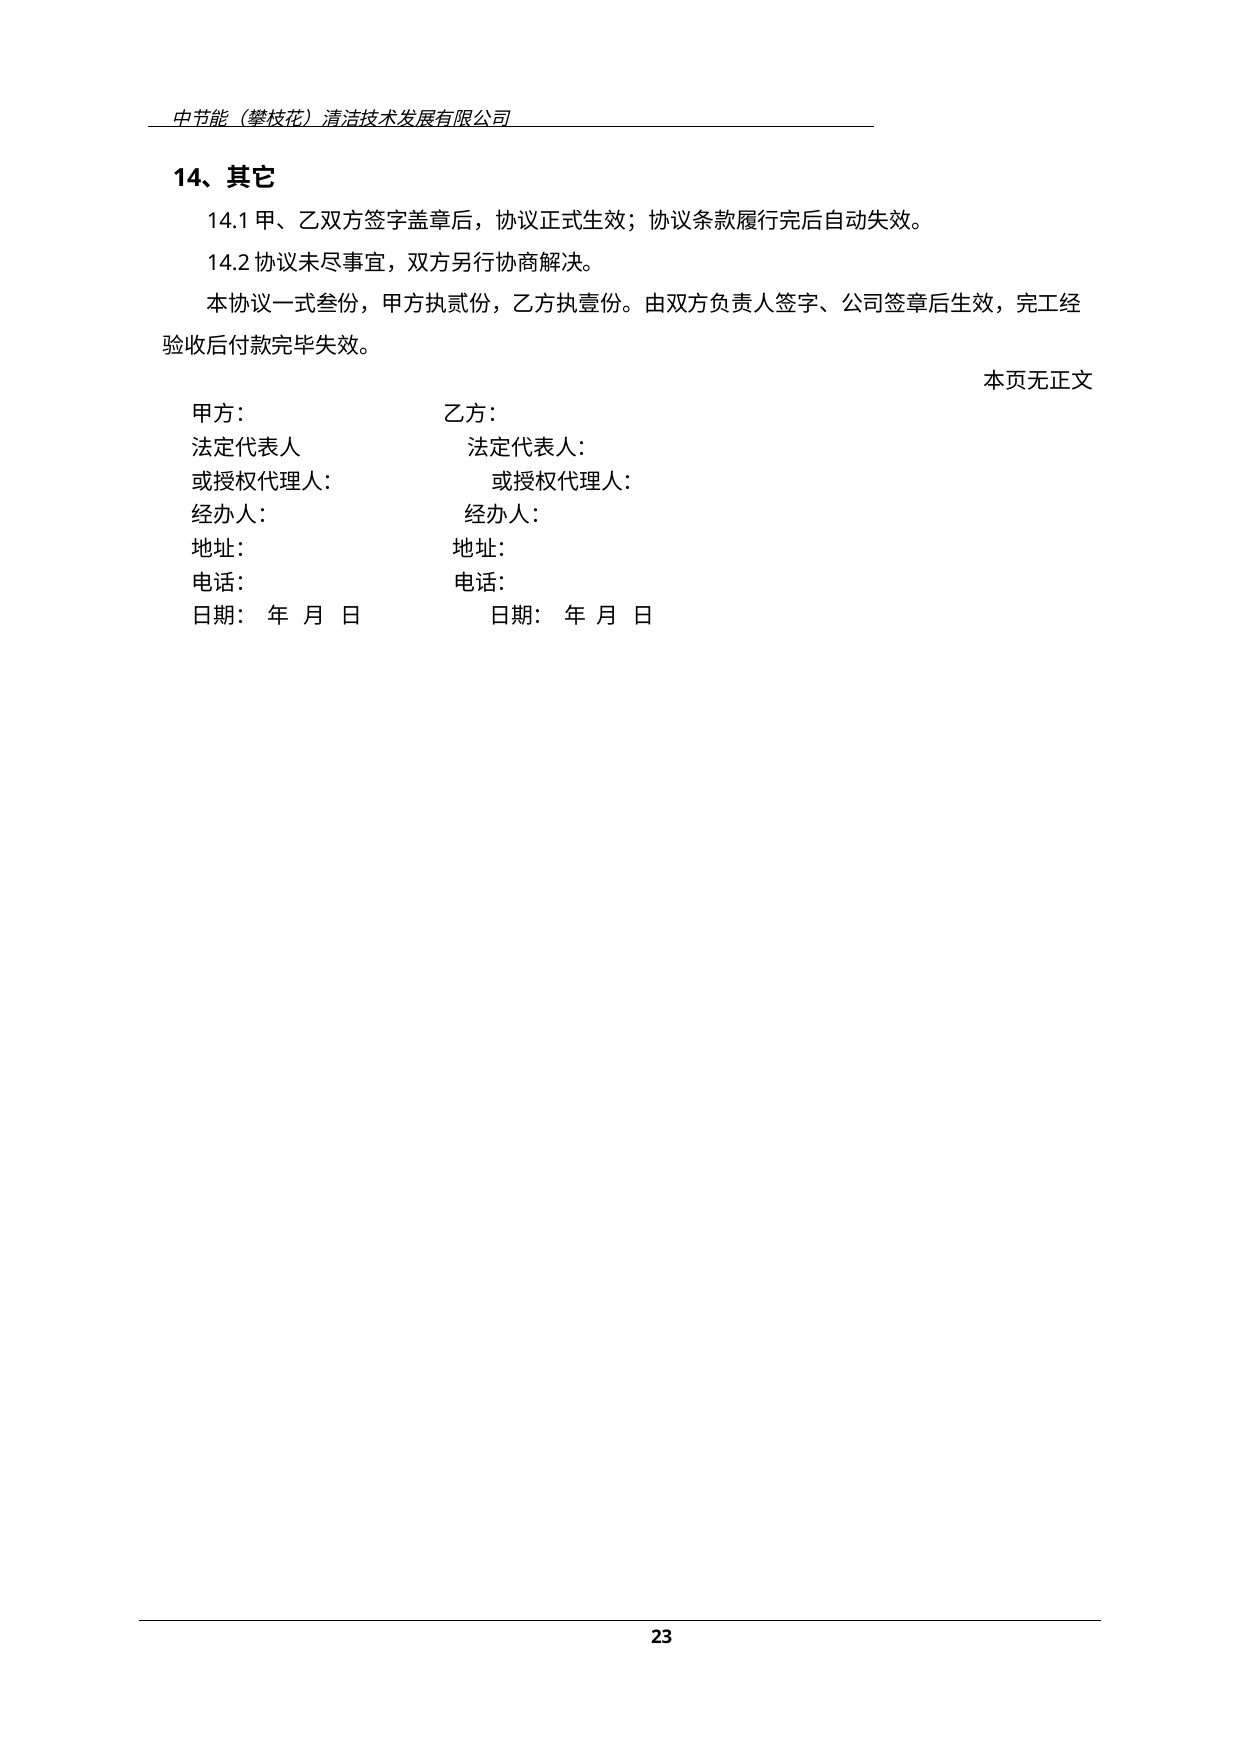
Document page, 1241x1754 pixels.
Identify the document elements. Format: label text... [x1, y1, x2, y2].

text 14、其它 [148, 153, 1093, 195]
text 本协议一式叁份，甲方执贰份，乙方执壹份。由双方负责人签字、公司签章后生效，完工经验收后付款完毕失效。 [162, 278, 1093, 362]
text 法定代表人 法定代表人： [148, 429, 1093, 463]
text 本页无正文 [191, 362, 1093, 396]
text 14.1甲、乙双方签字盖章后，协议正式生效；协议条款履行完后自动失效。 [148, 195, 1093, 237]
text 地址： 地址： [148, 530, 1093, 564]
text 日期： 年 月 日 日期： 年 月 日 [148, 597, 1093, 631]
text 14.2协议未尽事宜，双方另行协商解决。 [148, 237, 1093, 278]
text 经办人： 经办人： [148, 496, 1093, 530]
text 或授权代理人： 或授权代理人： [148, 463, 1093, 496]
text 甲方： 乙方： [191, 396, 1093, 429]
text 电话： 电话： [148, 564, 1093, 597]
